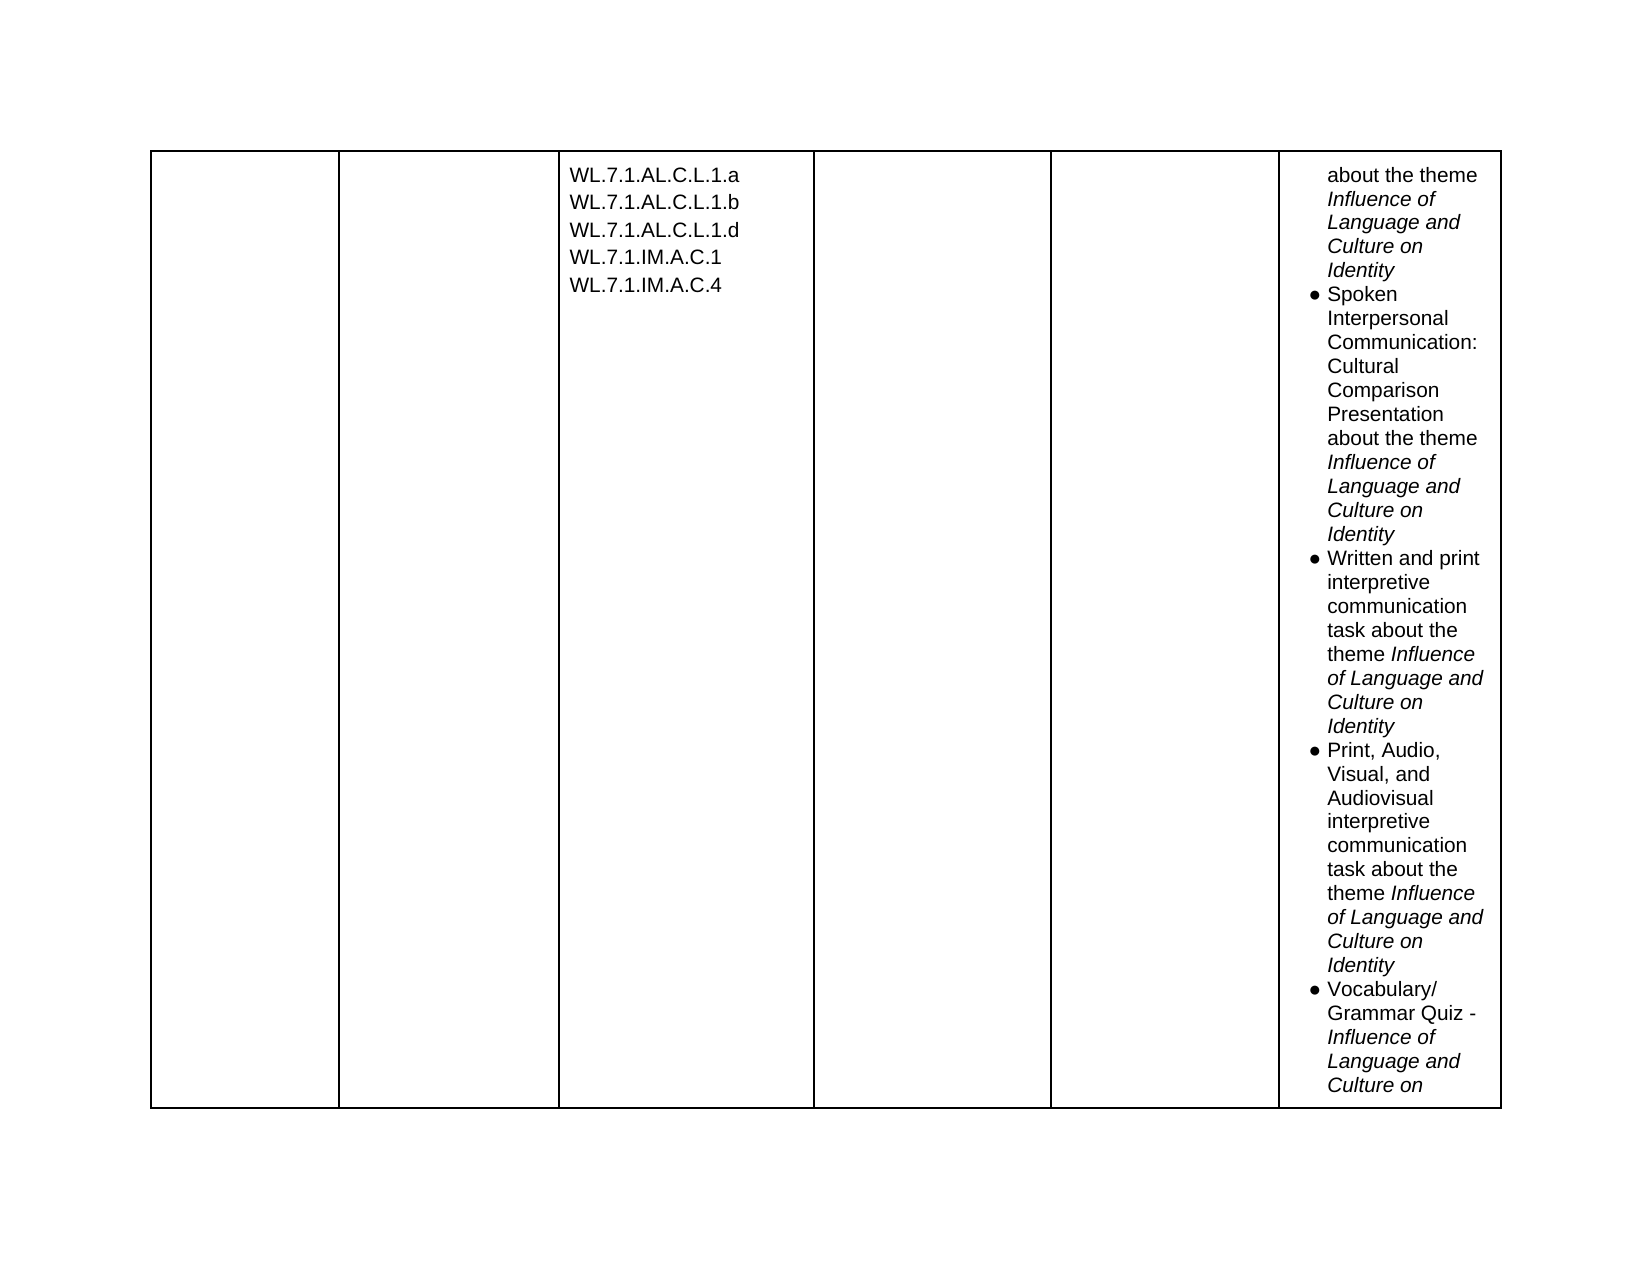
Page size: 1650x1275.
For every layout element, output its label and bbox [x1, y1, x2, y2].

table_cell [1280, 152, 1500, 1107]
table_cell [815, 152, 1050, 1107]
table_cell [152, 152, 338, 1107]
table_cell [1052, 152, 1278, 1107]
table_cell [340, 152, 558, 1107]
table_cell [560, 152, 813, 1107]
